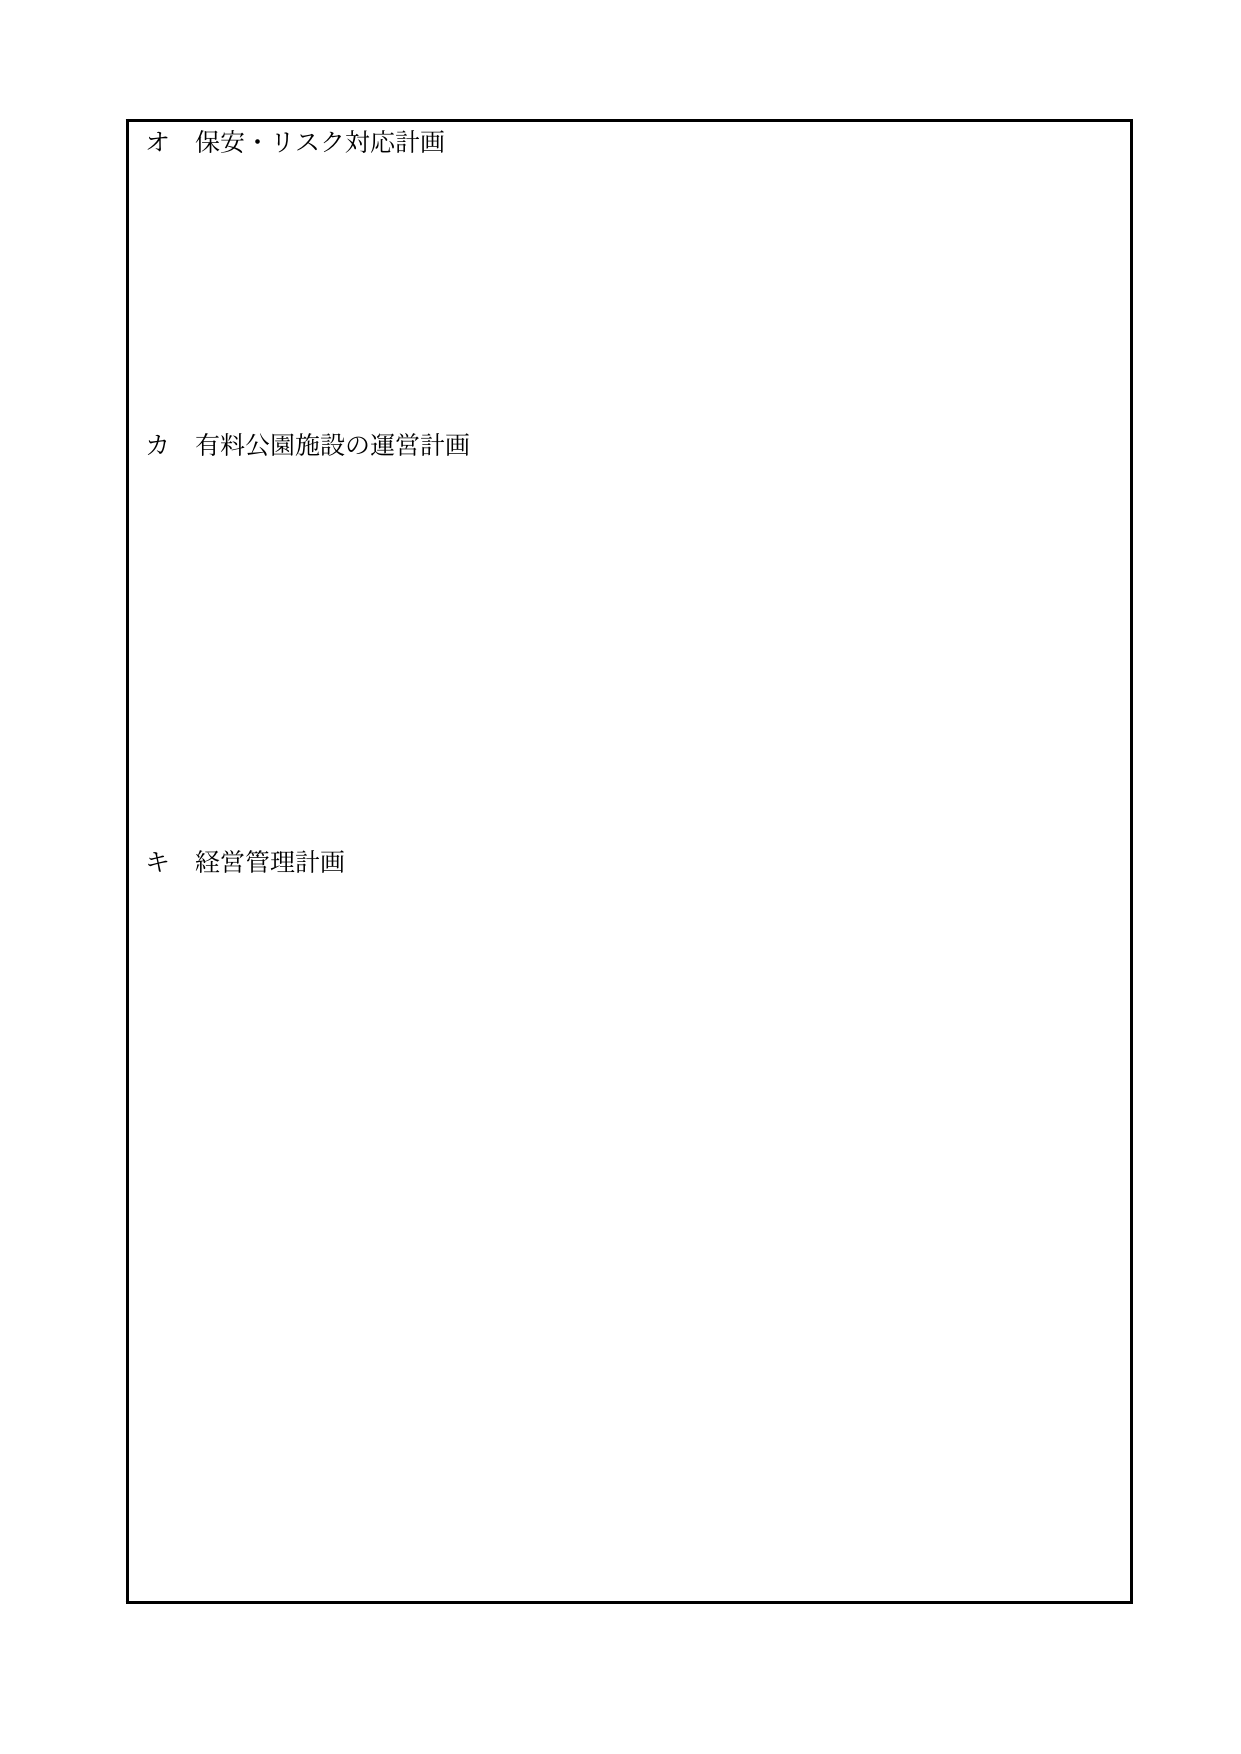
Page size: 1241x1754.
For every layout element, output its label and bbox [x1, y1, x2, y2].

table_header [129, 122, 1130, 1601]
